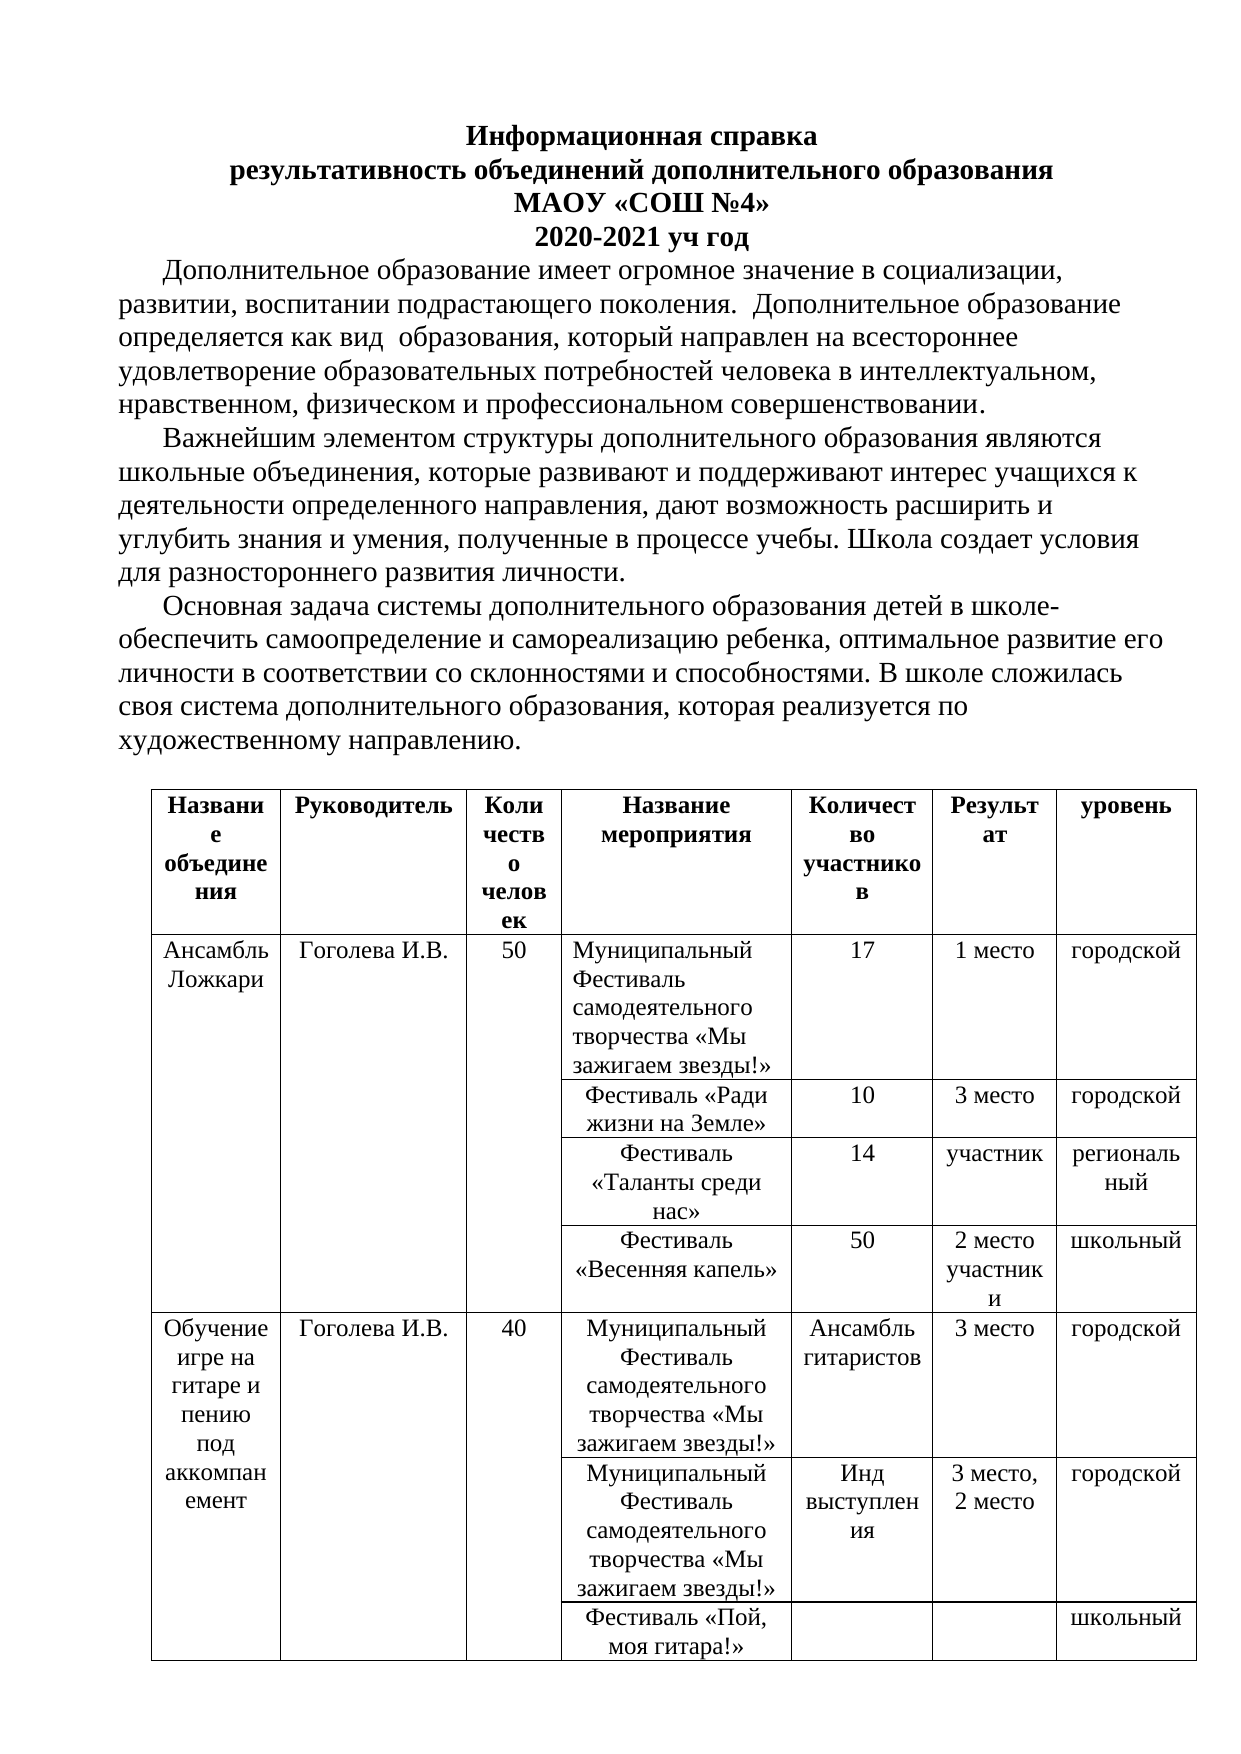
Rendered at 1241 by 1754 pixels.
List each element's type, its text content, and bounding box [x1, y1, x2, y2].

table_cell Ансамбль Ложкари [152, 935, 280, 1312]
table_cell 14 [792, 1138, 932, 1224]
table_cell 10 [792, 1080, 932, 1137]
table_cell городской [1057, 1080, 1196, 1137]
table_cell 3 место, 2 место [933, 1458, 1056, 1601]
table_cell школьный [1057, 1226, 1196, 1312]
table_cell Фестиваль «Ради жизни на Земле» [562, 1080, 791, 1137]
table_cell 3 место [933, 1313, 1056, 1457]
table_cell городской [1057, 1458, 1196, 1601]
table_cell региональный [1057, 1138, 1196, 1224]
table_cell Муниципальный Фестиваль самодеятельного творчества «Мы зажигаем звезды!» [562, 1313, 791, 1457]
table_header Руководитель [281, 790, 466, 934]
table_header Название объединения [152, 790, 280, 934]
text Основная задача системы дополнительного образования детей в школе- обеспечить самоопределение и самореализацию ребенка, оптимальное развитие его личности в соответствии со склонностями и способностями. В школе сложилась своя система дополнительного образования, которая реализуется по художественному направлению. [118, 588, 1165, 756]
text МАОУ «СОШ №4» [118, 185, 1165, 219]
table_cell [792, 1603, 932, 1660]
text Информационная справка [118, 118, 1165, 152]
text 2020-2021 уч год [118, 219, 1165, 252]
table_cell Фестиваль «Пой, моя гитара!» [562, 1603, 791, 1660]
table_cell [933, 1603, 1056, 1660]
table_cell Инд выступления [792, 1458, 932, 1601]
table_cell 1 место [933, 935, 1056, 1079]
table_header уровень [1057, 790, 1196, 934]
table_cell школьный [1057, 1603, 1196, 1660]
table_cell Муниципальный Фестиваль самодеятельного творчества «Мы зажигаем звезды!» [562, 1458, 791, 1601]
text Дополнительное образование имеет огромное значение в социализации, развитии, воспитании подрастающего поколения. Дополнительное образование определяется как вид образования, который направлен на всестороннее удовлетворение образовательных потребностей человека в интеллектуальном, нравственном, физическом и профессиональном совершенствовании. [118, 252, 1165, 420]
table_cell 50 [467, 935, 561, 1312]
table_cell 3 место [933, 1080, 1056, 1137]
table_cell Ансамбль гитаристов [792, 1313, 932, 1457]
table_cell 40 [467, 1313, 561, 1660]
table_cell 17 [792, 935, 932, 1079]
table_cell городской [1057, 935, 1196, 1079]
table_cell городской [1057, 1313, 1196, 1457]
table_cell Гоголева И.В. [281, 1313, 466, 1660]
table_header Результат [933, 790, 1056, 934]
table_header Количество человек [467, 790, 561, 934]
table_cell 50 [792, 1226, 932, 1312]
table_cell Обучение игре на гитаре и пению под аккомпанемент [152, 1313, 280, 1660]
table_cell Фестиваль «Таланты среди нас» [562, 1138, 791, 1224]
table_cell Фестиваль «Весенняя капель» [562, 1226, 791, 1312]
table_cell Муниципальный Фестиваль самодеятельного творчества «Мы зажигаем звезды!» [562, 935, 791, 1079]
text Важнейшим элементом структуры дополнительного образования являются школьные объединения, которые развивают и поддерживают интерес учащихся к деятельности определенного направления, дают возможность расширить и углубить знания и умения, полученные в процессе учебы. Школа создает условия для разностороннего развития личности. [118, 420, 1165, 588]
table_header Название мероприятия [562, 790, 791, 934]
table_cell Гоголева И.В. [281, 935, 466, 1312]
table_cell участник [933, 1138, 1056, 1224]
table_header Количество участников [792, 790, 932, 934]
table_cell 2 место участники [933, 1226, 1056, 1312]
text результативность объединений дополнительного образования [118, 152, 1165, 185]
